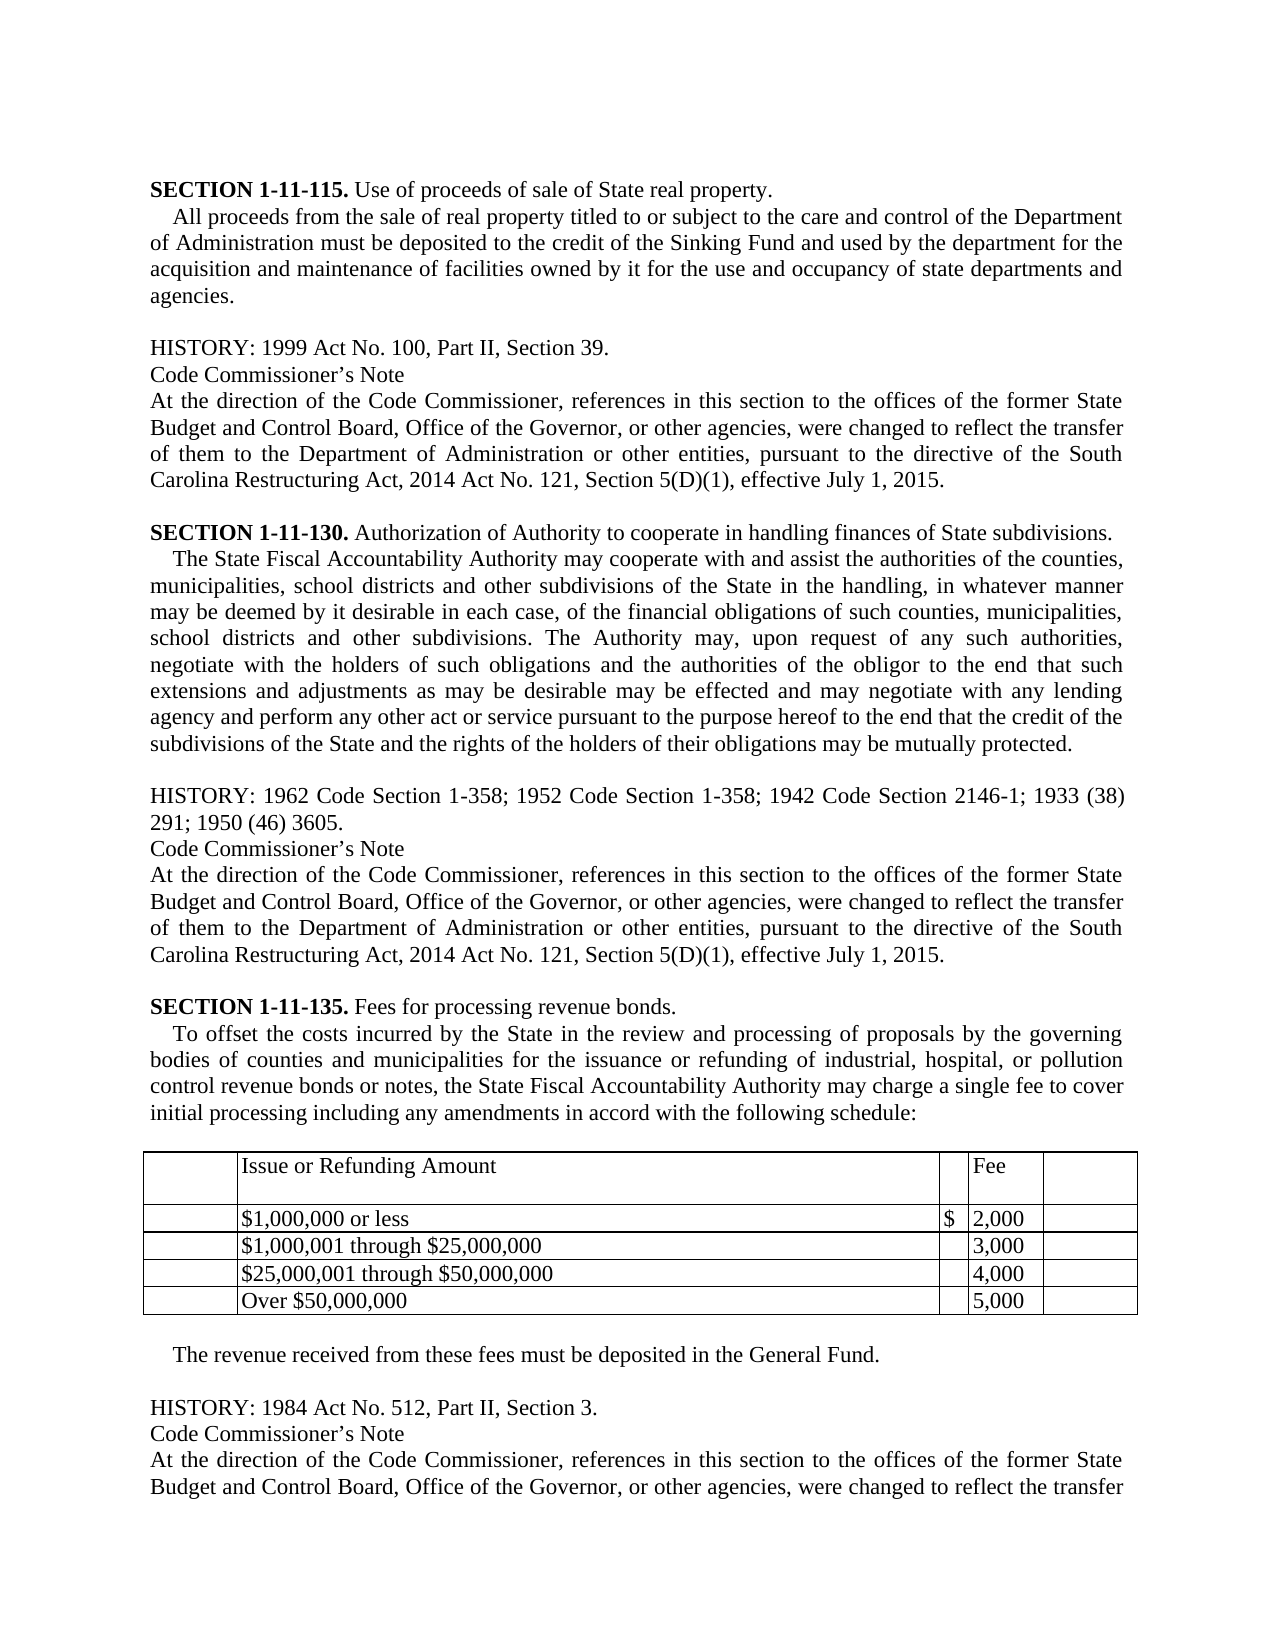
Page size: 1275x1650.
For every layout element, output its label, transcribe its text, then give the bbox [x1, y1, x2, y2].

table_cell $25,000,001 through $50,000,000 [238, 1260, 939, 1286]
table_header Issue or Refunding Amount [238, 1153, 939, 1204]
text SECTION 1-11-130. Authorization of Authority to cooperate in handling finances of State subdivisions. [150, 519, 1125, 545]
table_header [1044, 1153, 1137, 1204]
text HISTORY: 1999 Act No. 100, Part II, Section 39. [150, 334, 1125, 361]
table_cell [144, 1233, 237, 1259]
table_header [940, 1153, 968, 1204]
text Code Commissioner’s Note [150, 835, 1125, 862]
table_header Fee [969, 1153, 1043, 1204]
table_cell [940, 1260, 968, 1286]
text HISTORY: 1962 Code Section 1-358; 1952 Code Section 1-358; 1942 Code Section 2146-1; 1933 (38) 291; 1950 (46) 3605. [150, 782, 1125, 835]
table_cell $1,000,001 through $25,000,000 [238, 1233, 939, 1259]
text The State Fiscal Accountability Authority may cooperate with and assist the authorities of the counties, municipalities, school districts and other subdivisions of the State in the handling, in whatever manner may be deemed by it desirable in each case, of the financial obligations of such counties, municipalities, school districts and other subdivisions. The Authority may, upon request of any such authorities, negotiate with the holders of such obligations and the authorities of the obligor to the end that such extensions and adjustments as may be desirable may be effected and may negotiate with any lending agency and perform any other act or service pursuant to the purpose hereof to the end that the credit of the subdivisions of the State and the rights of the holders of their obligations may be mutually protected. [150, 545, 1125, 756]
table_cell 2,000 [969, 1205, 1043, 1231]
table_cell [144, 1287, 237, 1314]
text SECTION 1-11-135. Fees for processing revenue bonds. [150, 993, 1125, 1020]
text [150, 1446, 1125, 1499]
table_cell [1044, 1260, 1137, 1286]
table_header [144, 1153, 237, 1204]
text HISTORY: 1984 Act No. 512, Part II, Section 3. [150, 1394, 1125, 1420]
table_cell [1044, 1233, 1137, 1259]
table_cell 4,000 [969, 1260, 1043, 1286]
text The revenue received from these fees must be deposited in the General Fund. [150, 1341, 1125, 1367]
text To offset the costs incurred by the State in the review and processing of proposals by the governing bodies of counties and municipalities for the issuance or refunding of industrial, hospital, or pollution control revenue bonds or notes, the State Fiscal Accountability Authority may charge a single fee to cover initial processing including any amendments in accord with the following schedule: [150, 1020, 1125, 1125]
table_cell [940, 1233, 968, 1259]
table_cell $1,000,000 or less [238, 1205, 939, 1231]
table_cell 3,000 [969, 1233, 1043, 1259]
text SECTION 1-11-115. Use of proceeds of sale of State real property. [150, 176, 1125, 203]
table_cell $ [940, 1205, 968, 1231]
table_cell [940, 1287, 968, 1314]
table_cell [1044, 1205, 1137, 1231]
table_cell [1044, 1287, 1137, 1314]
text Code Commissioner’s Note [150, 361, 1125, 387]
text Code Commissioner’s Note [150, 1420, 1125, 1446]
table_cell Over $50,000,000 [238, 1287, 939, 1314]
table_cell [144, 1260, 237, 1286]
text All proceeds from the sale of real property titled to or subject to the care and control of the Department of Administration must be deposited to the credit of the Sinking Fund and used by the department for the acquisition and maintenance of facilities owned by it for the use and occupancy of state departments and agencies. [150, 203, 1125, 308]
table_cell [144, 1205, 237, 1231]
table_cell 5,000 [969, 1287, 1043, 1314]
